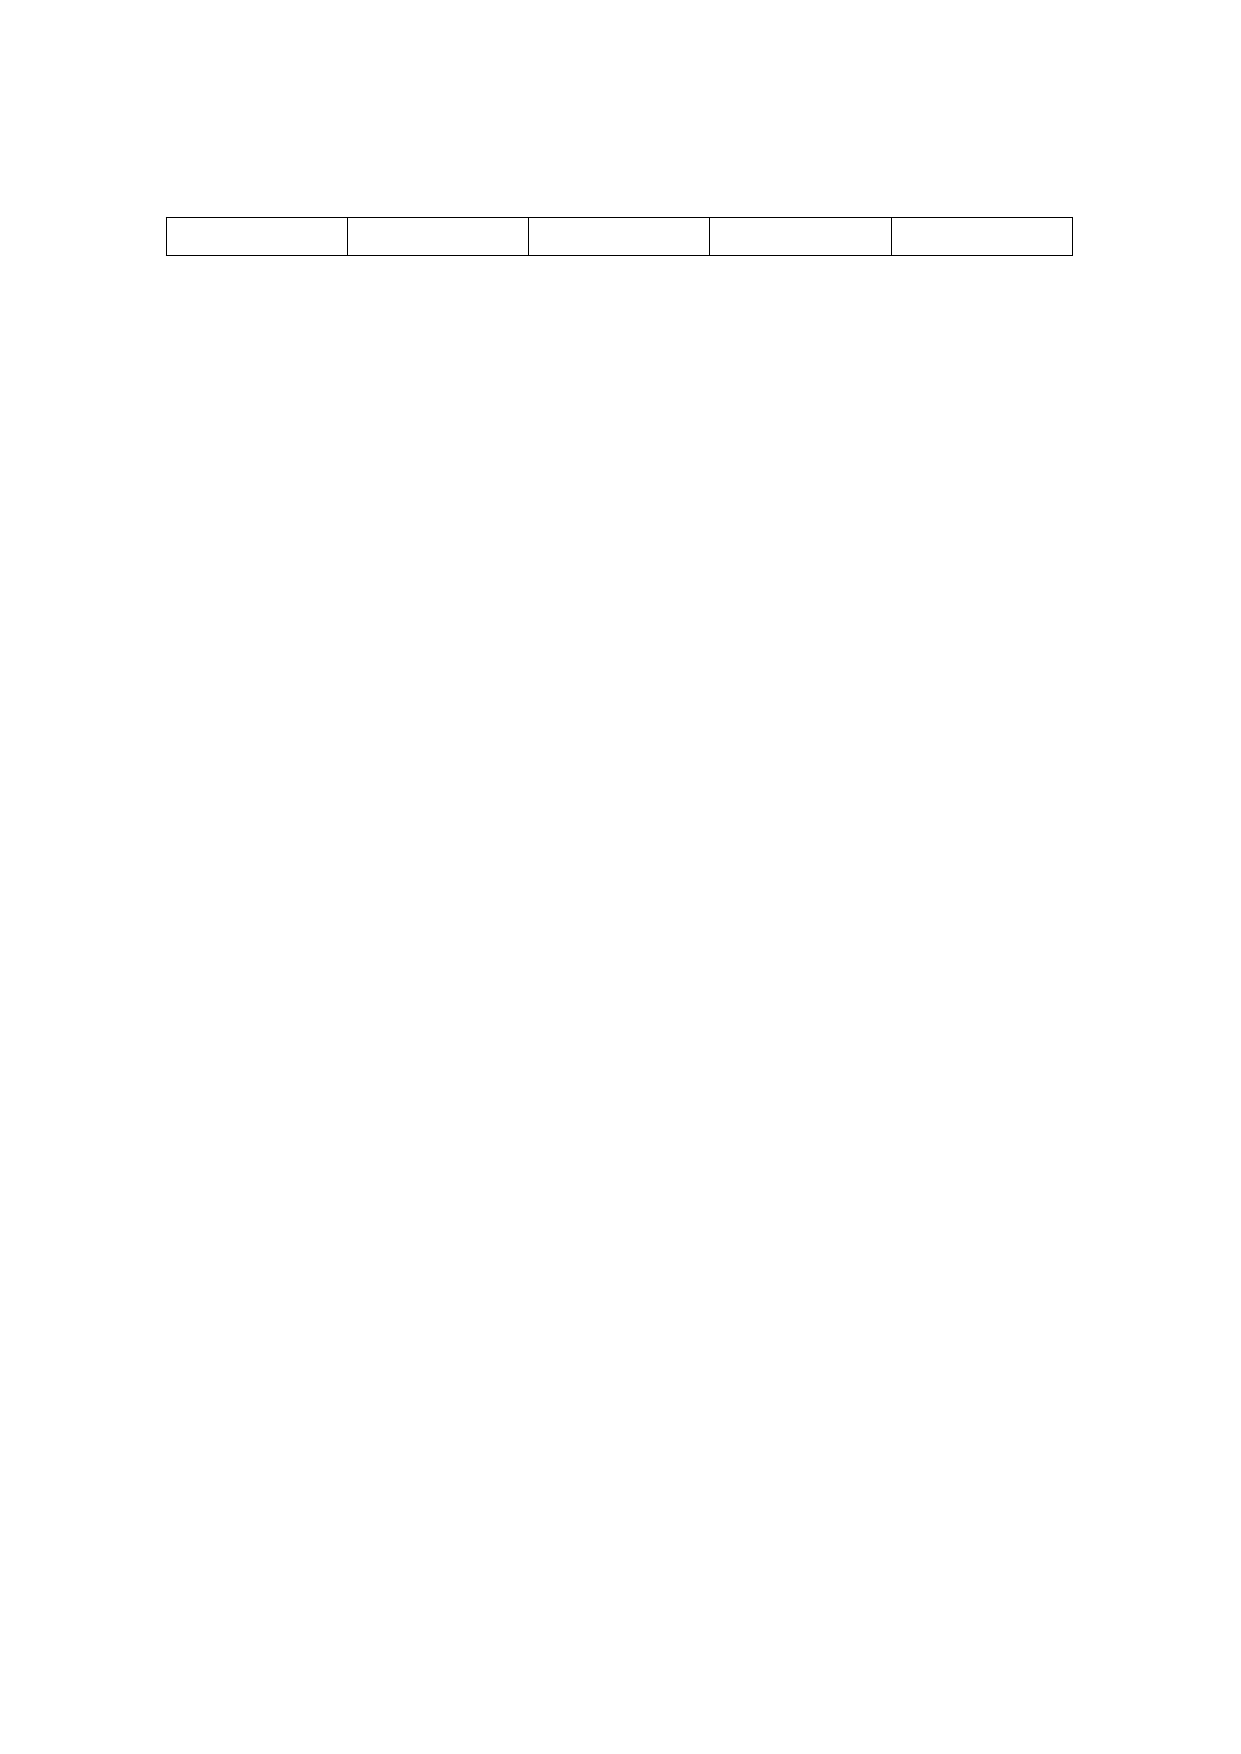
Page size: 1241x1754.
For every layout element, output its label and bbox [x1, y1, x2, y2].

table_cell [167, 218, 347, 255]
table_cell [529, 218, 709, 255]
table_cell [348, 218, 528, 255]
table_cell [710, 218, 891, 255]
table_cell [892, 218, 1072, 255]
